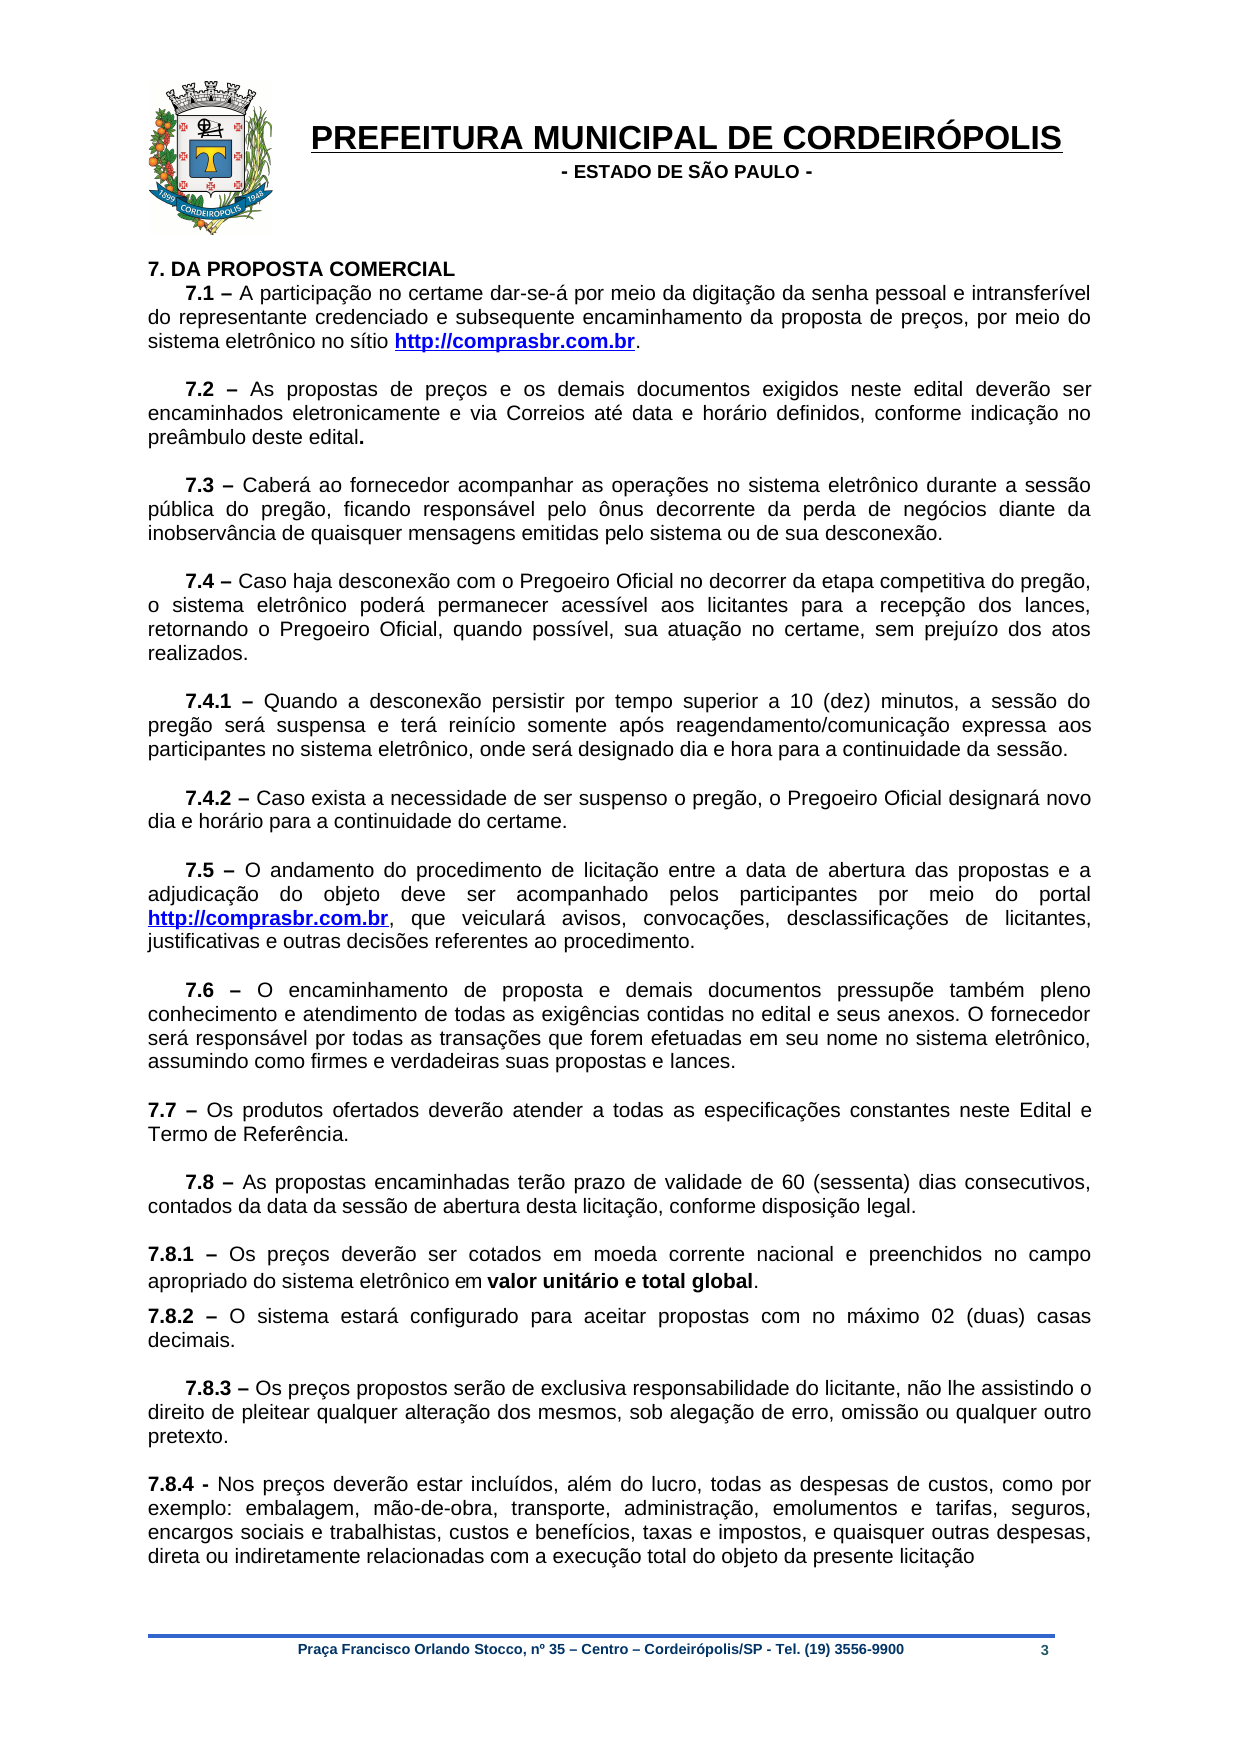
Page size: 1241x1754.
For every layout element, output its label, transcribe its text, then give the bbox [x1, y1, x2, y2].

list 7.4.1 – Quando a desconexão persistir por tempo superior a 10 (dez) minutos, a sessão do pregão será suspensa e terá reinício somente após reagendamento/comunicação expressa aos participantes no sistema eletrônico, onde será designado dia e hora para a continuidade da sessão. [148, 689, 1093, 761]
list 7.1 – A participação no certame dar-se-á por meio da digitação da senha pessoal e intransferível do representante credenciado e subsequente encaminhamento da proposta de preços, por meio do sistema eletrônico no sítio http://comprasbr.com.br. [148, 281, 1093, 353]
list 7.8.1 – Os preços deverão ser cotados em moeda corrente nacional e preenchidos no campo apropriado do sistema eletrônico em valor unitário e total global. [104, 1241, 1093, 1293]
list 7.8 – As propostas encaminhadas terão prazo de validade de 60 (sessenta) dias consecutivos, contados da data da sessão de abertura desta licitação, conforme disposição legal. [148, 1169, 1093, 1217]
text 7. DA PROPOSTA COMERCIAL [148, 257, 1093, 281]
list 7.4 – Caso haja desconexão com o Pregoeiro Oficial no decorrer da etapa competitiva do pregão, o sistema eletrônico poderá permanecer acessível aos licitantes para a recepção dos lances, retornando o Pregoeiro Oficial, quando possível, sua atuação no certame, sem prejuízo dos atos realizados. [148, 569, 1093, 665]
list 7.3 – Caberá ao fornecedor acompanhar as operações no sistema eletrônico durante a sessão pública do pregão, ficando responsável pelo ônus decorrente da perda de negócios diante da inobservância de quaisquer mensagens emitidas pelo sistema ou de sua desconexão. [148, 473, 1093, 545]
list 7.6 – O encaminhamento de proposta e demais documentos pressupõe também pleno conhecimento e atendimento de todas as exigências contidas no edital e seus anexos. O fornecedor será responsável por todas as transações que forem efetuadas em seu nome no sistema eletrônico, assumindo como firmes e verdadeiras suas propostas e lances. [148, 977, 1093, 1073]
list 7.4.2 – Caso exista a necessidade de ser suspenso o pregão, o Pregoeiro Oficial designará novo dia e horário para a continuidade do certame. [148, 785, 1093, 833]
list 7.5 – O andamento do procedimento de licitação entre a data de abertura das propostas e a adjudicação do objeto deve ser acompanhado pelos participantes por meio do portal http://comprasbr.com.br, que veiculará avisos, convocações, desclassificações de licitantes, justificativas e outras decisões referentes ao procedimento. [148, 857, 1093, 953]
list 7.2 – As propostas de preços e os demais documentos exigidos neste edital deverão ser encaminhados eletronicamente e via Correios até data e horário definidos, conforme indicação no preâmbulo deste edital. [148, 377, 1093, 449]
subtitle 7.8.3 – Os preços propostos serão de exclusiva responsabilidade do licitante, não lhe assistindo o direito de pleitear qualquer alteração dos mesmos, sob alegação de erro, omissão ou qualquer outro pretexto. [148, 1376, 1093, 1448]
list 7.7 – Os produtos ofertados deverão atender a todas as especificações constantes neste Edital e Termo de Referência. [105, 1097, 1093, 1145]
picture [148, 81, 273, 235]
list 7.8.2 – O sistema estará configurado para aceitar propostas com no máximo 02 (duas) casas decimais. [105, 1304, 1093, 1352]
subtitle 7.8.4 - Nos preços deverão estar incluídos, além do lucro, todas as despesas de custos, como por exemplo: embalagem, mão-de-obra, transporte, administração, emolumentos e tarifas, seguros, encargos sociais e trabalhistas, custos e benefícios, taxas e impostos, e quaisquer outras despesas, direta ou indiretamente relacionadas com a execução total do objeto da presente licitação [148, 1472, 1093, 1568]
